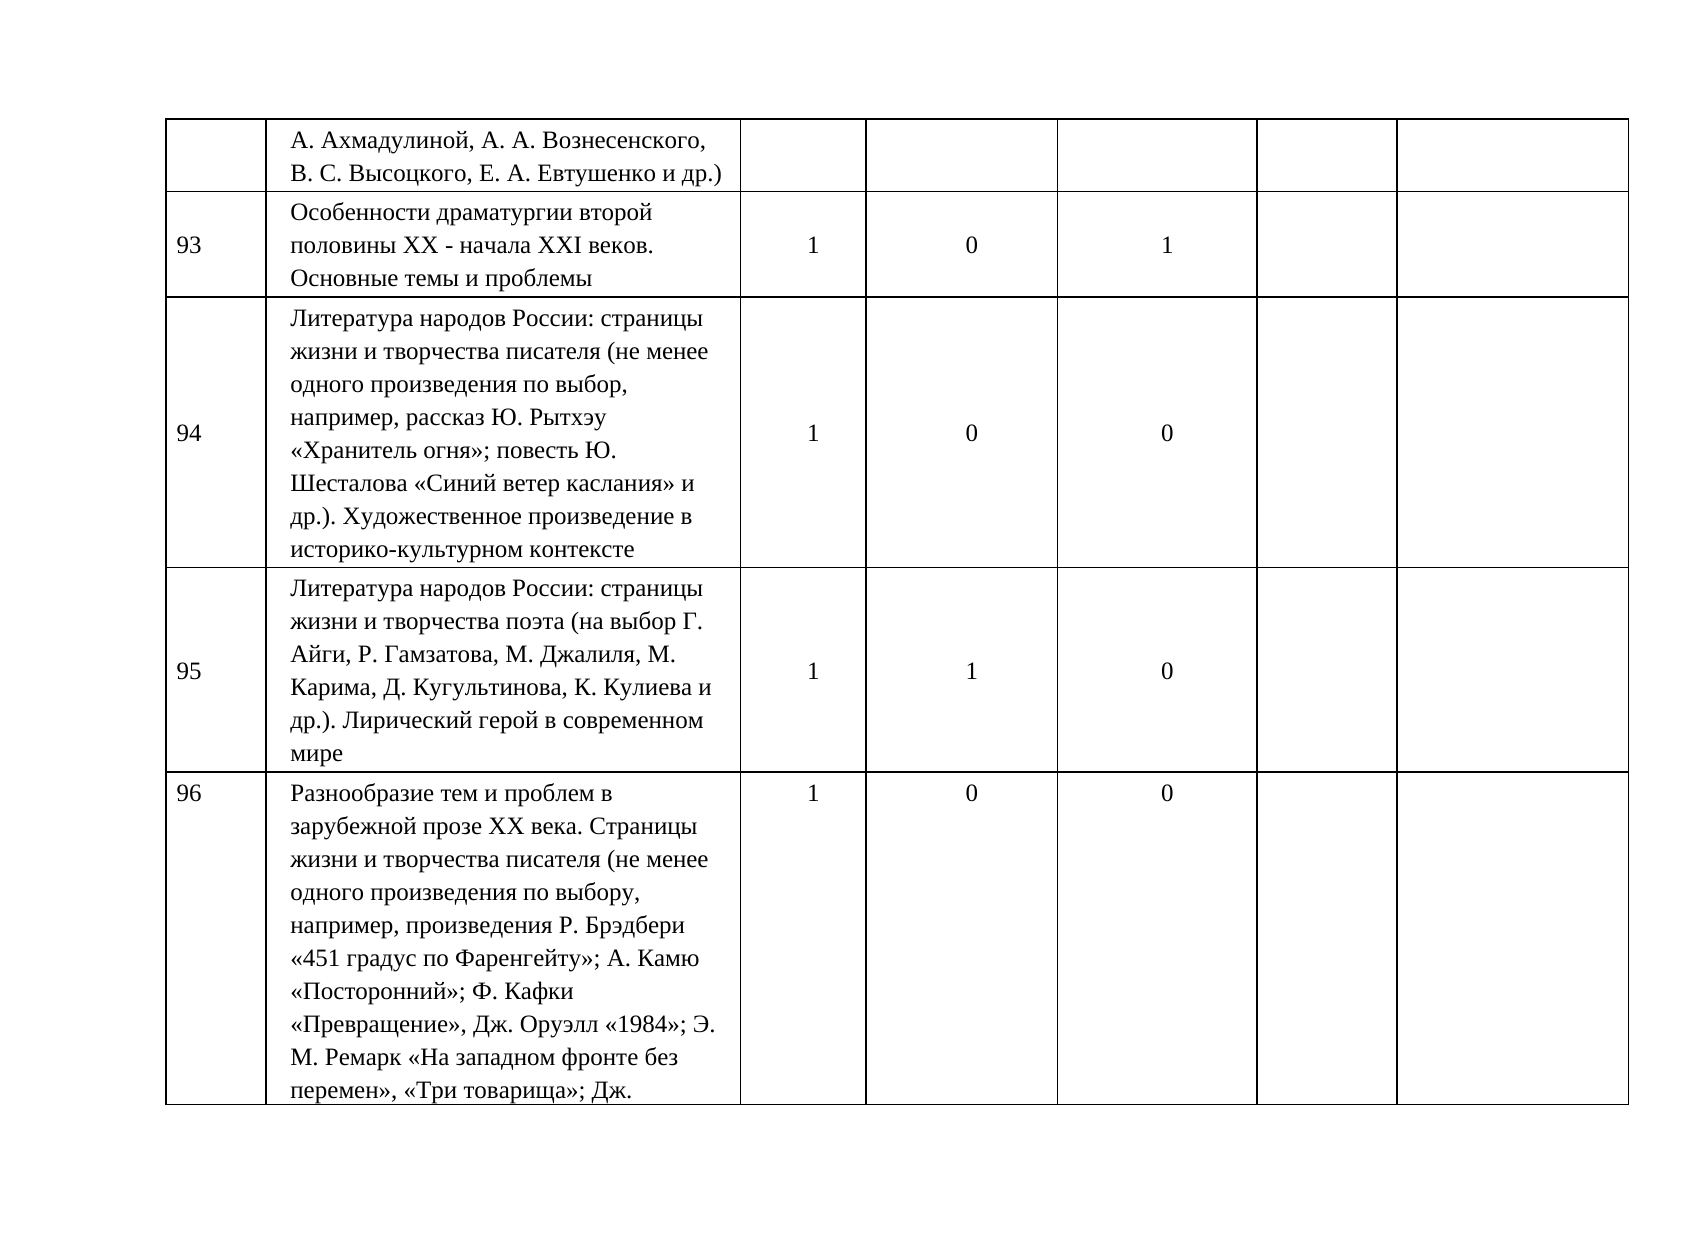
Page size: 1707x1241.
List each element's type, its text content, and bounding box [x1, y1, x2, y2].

table_cell [1398, 192, 1628, 296]
table_cell [1258, 120, 1396, 191]
table_cell [1398, 120, 1628, 191]
table_cell 92 [167, 120, 265, 191]
table_cell 0 [1058, 773, 1256, 1104]
table_cell 1 [867, 568, 1057, 771]
table_cell [1258, 773, 1396, 1104]
table_cell 1 [1058, 192, 1256, 296]
table_cell 1 [741, 120, 865, 191]
table_cell 96 [167, 773, 265, 1104]
table_cell [1398, 773, 1628, 1104]
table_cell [267, 773, 740, 1104]
table_cell 1 [741, 192, 865, 296]
table_cell 1 [741, 298, 865, 566]
table_cell [1398, 298, 1628, 566]
table_cell 0 [1058, 568, 1256, 771]
table_cell Литература народов России: страницы жизни и творчества поэта (на выбор Г. Айги, Р. Гамзатова, М. Джалиля, М. Карима, Д. Кугультинова, К. Кулиева и др.). Лирический герой в современном мире [267, 568, 740, 771]
table_cell [1258, 298, 1396, 566]
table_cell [267, 120, 740, 191]
table_cell Особенности драматургии второй половины ХХ - начала ХХI веков. Основные темы и проблемы [267, 192, 740, 296]
table_cell 94 [167, 298, 265, 566]
table_cell 0 [867, 192, 1057, 296]
table_cell 0 [867, 298, 1057, 566]
table_cell 0 [867, 773, 1057, 1104]
table_cell 0 [1058, 298, 1256, 566]
table_cell 0 [1058, 120, 1256, 191]
table_cell [1398, 568, 1628, 771]
table_cell [1258, 192, 1396, 296]
table_cell 95 [167, 568, 265, 771]
table_cell [1258, 568, 1396, 771]
table_cell 1 [741, 568, 865, 771]
table_cell 1 [867, 120, 1057, 191]
table_cell 1 [741, 773, 865, 1104]
table_cell 93 [167, 192, 265, 296]
table_cell Литература народов России: страницы жизни и творчества писателя (не менее одного произведения по выбор, например, рассказ Ю. Рытхэу «Хранитель огня»; повесть Ю. Шесталова «Синий ветер каслания» и др.). Художественное произведение в историко-культурном контексте [267, 298, 740, 566]
